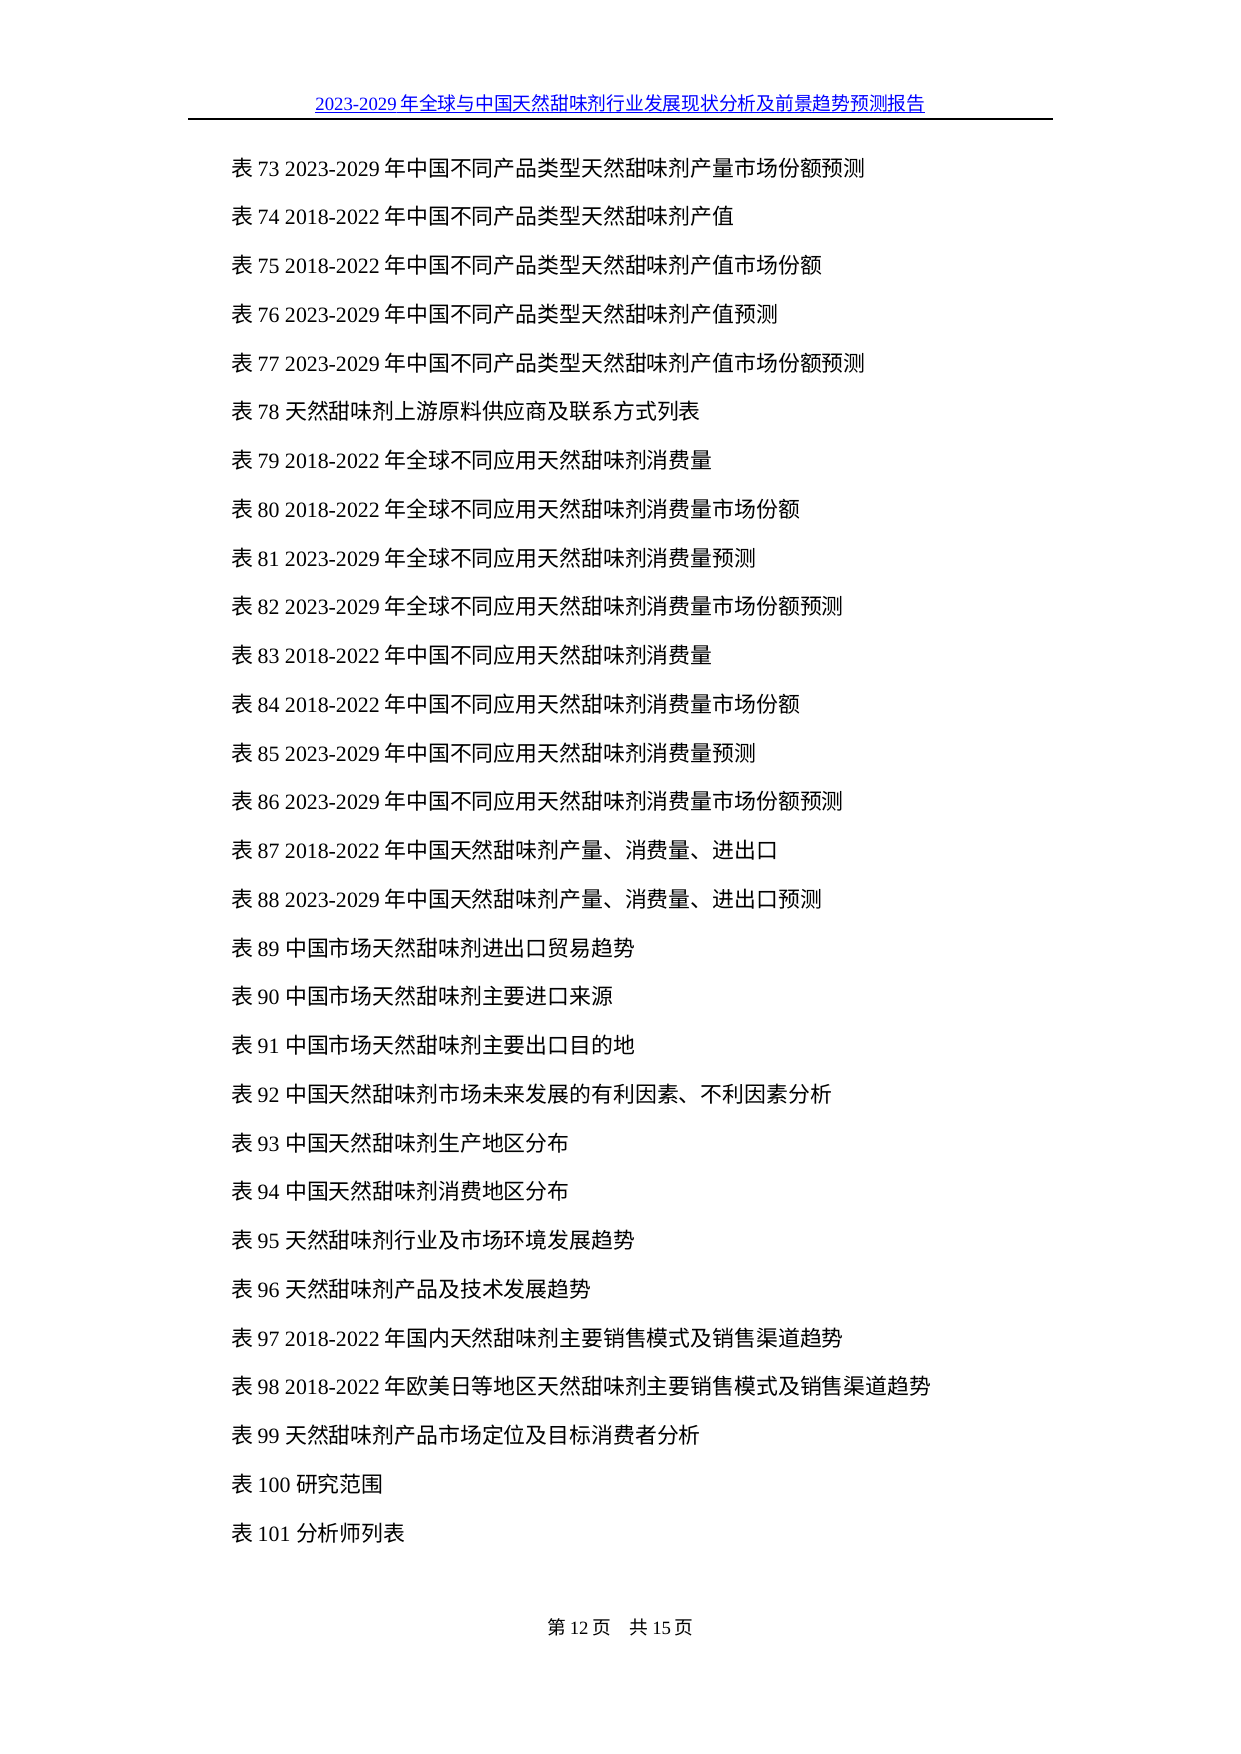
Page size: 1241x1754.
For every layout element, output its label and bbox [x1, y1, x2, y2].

text [187, 150, 1053, 1548]
